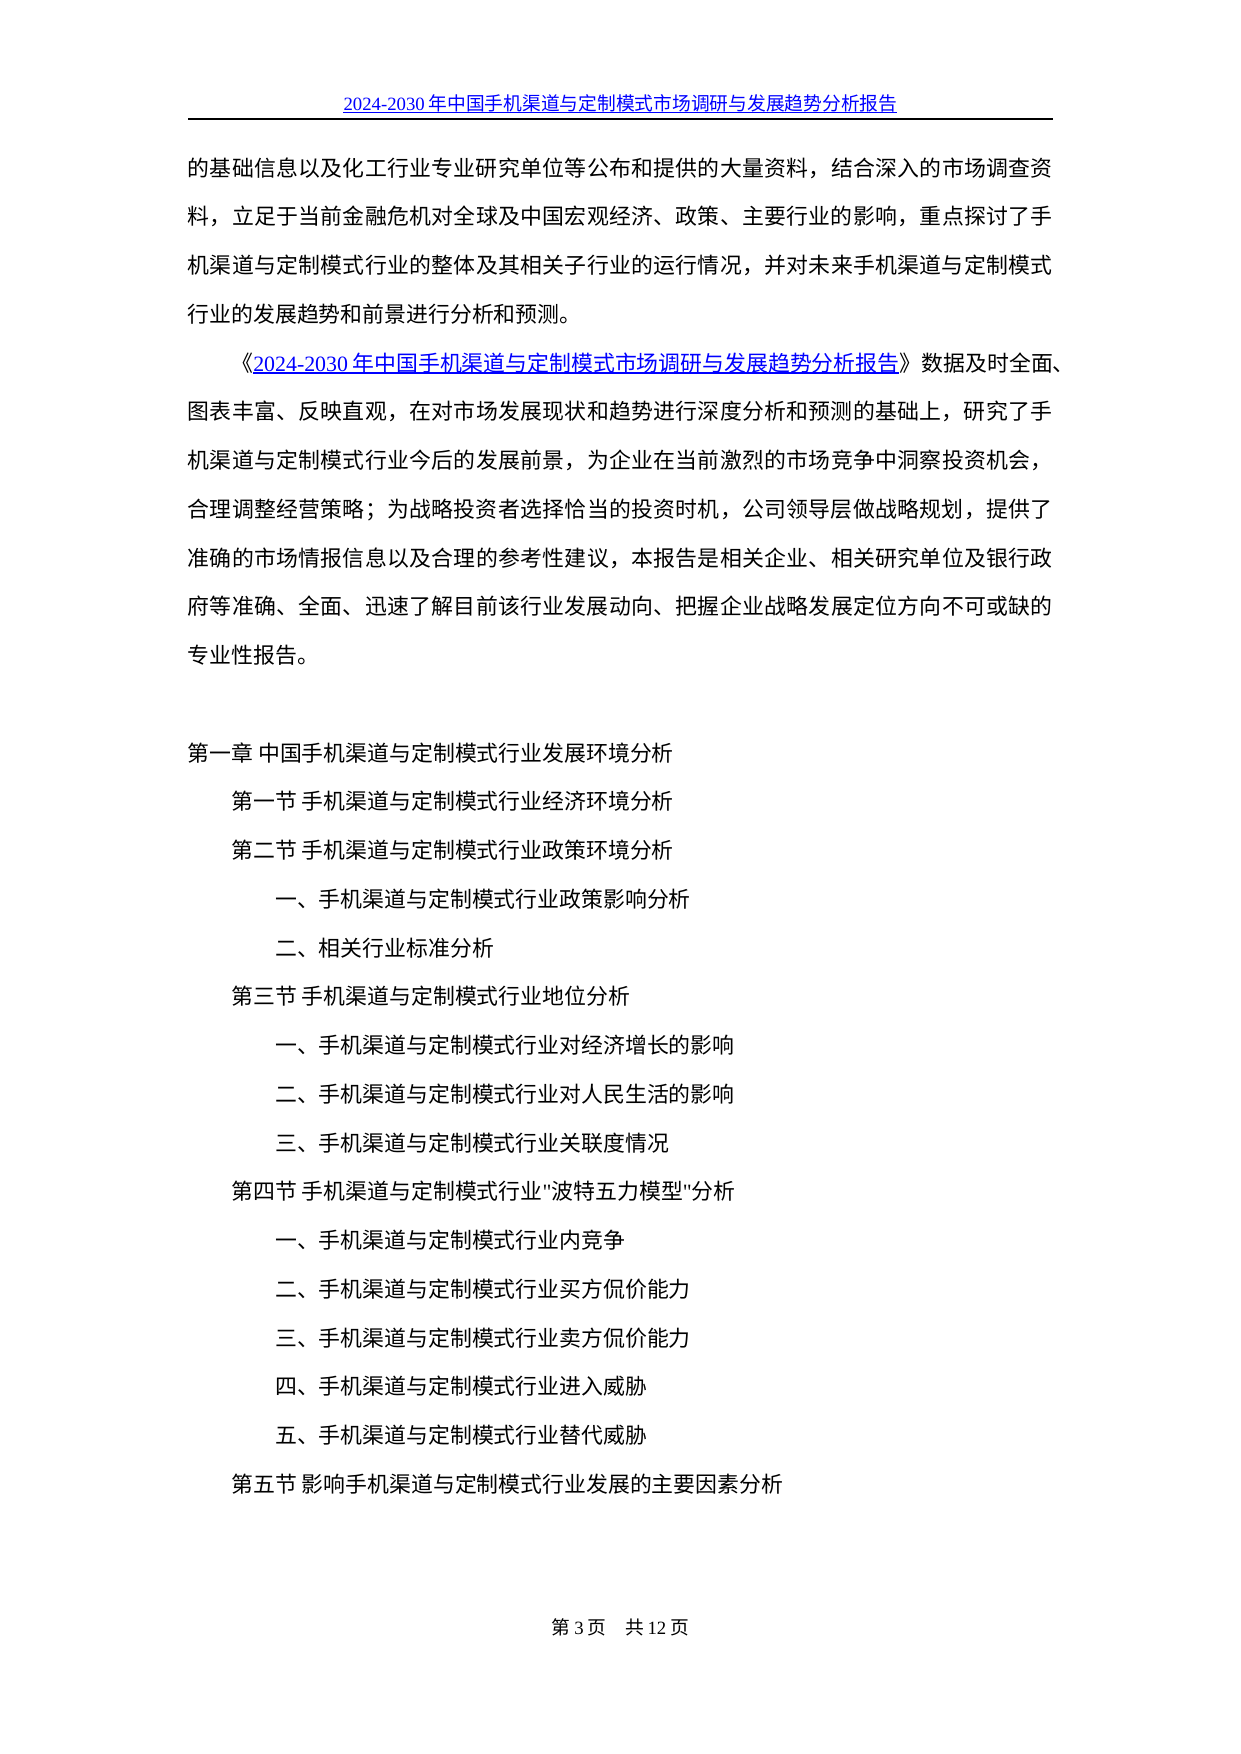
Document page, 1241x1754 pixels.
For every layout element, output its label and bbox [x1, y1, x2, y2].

text [187, 150, 1053, 1499]
